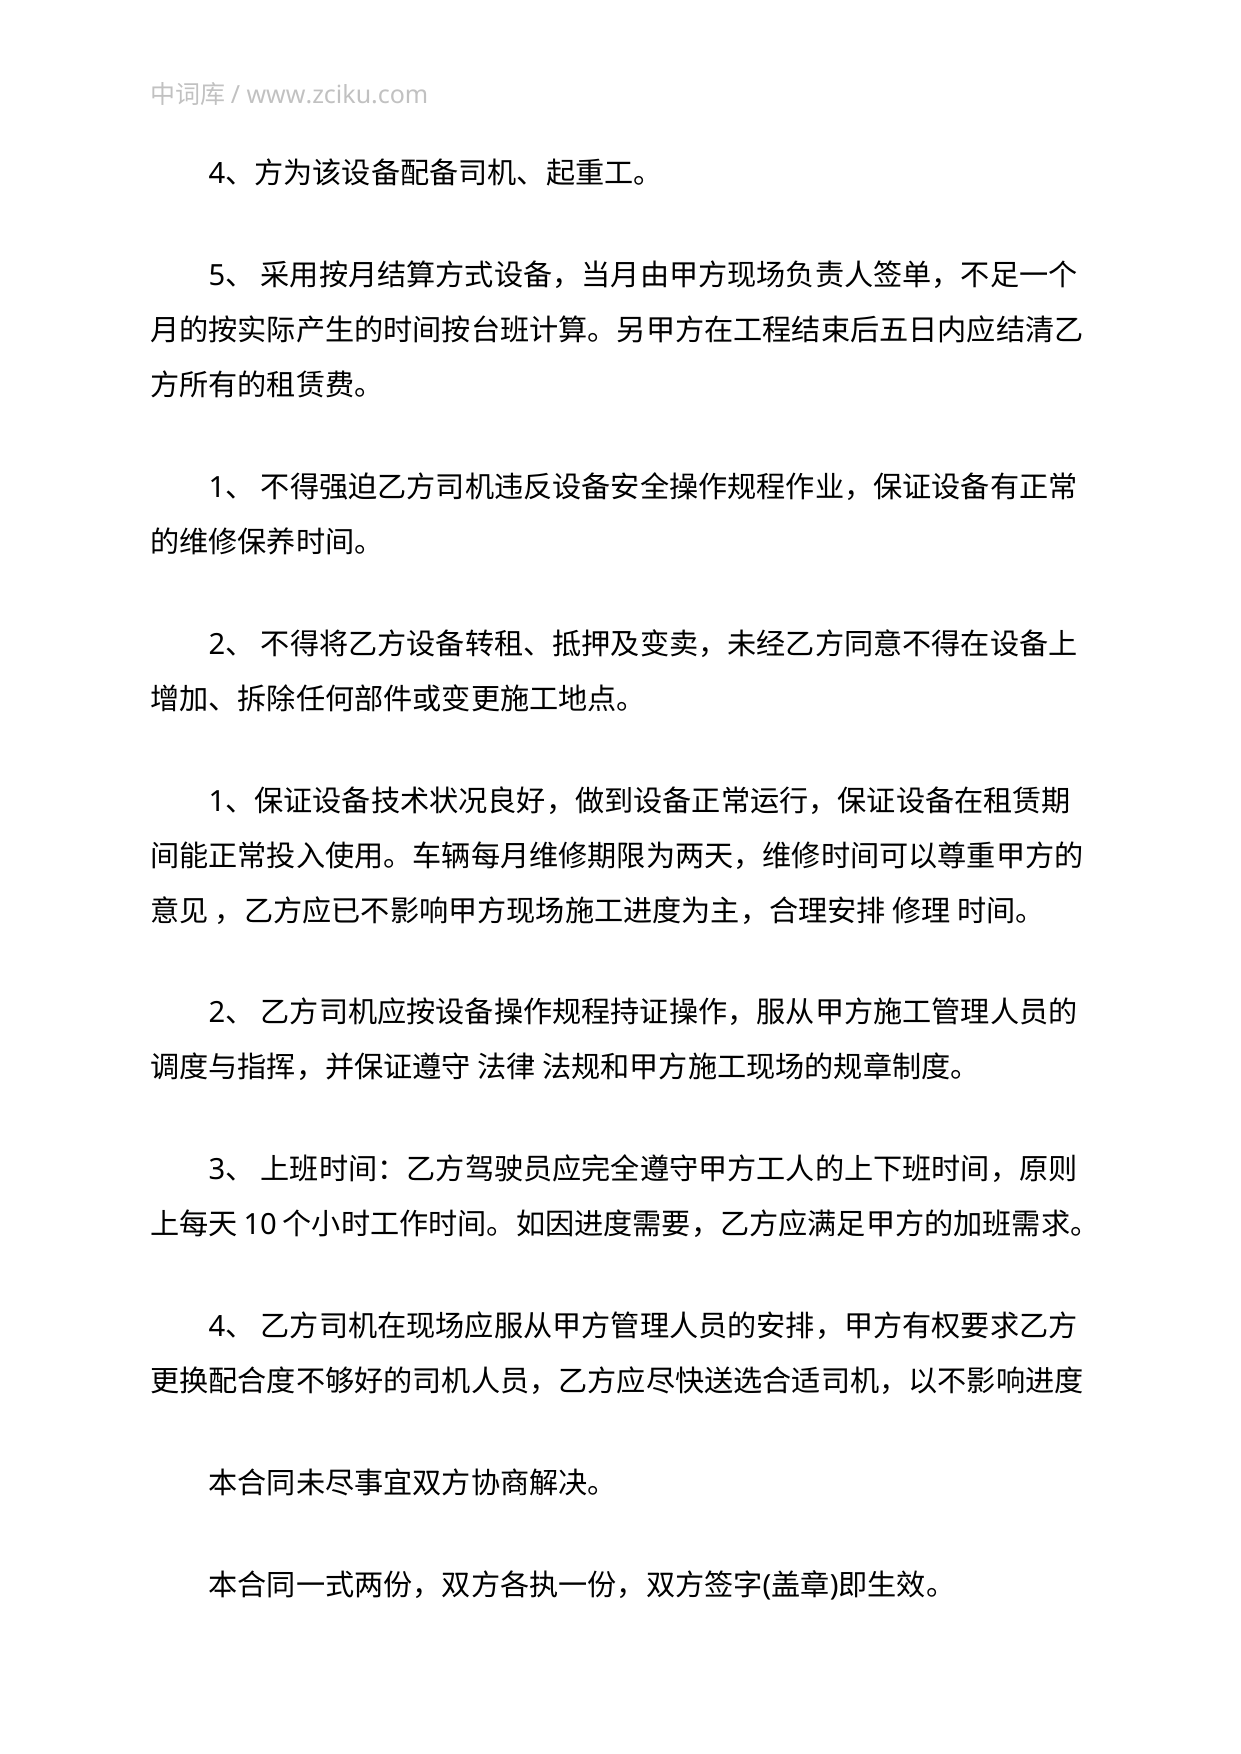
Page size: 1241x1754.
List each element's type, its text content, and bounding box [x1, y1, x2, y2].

text 本合同一式两份，双方各执一份，双方签字(盖章)即生效。 [150, 1561, 1090, 1603]
text 本合同未尽事宜双方协商解决。 [150, 1459, 1090, 1502]
text 4、方为该设备配备司机、起重工。 [150, 150, 1090, 192]
text 1、保证设备技术状况良好，做到设备正常运行，保证设备在租赁期间能正常投入使用。车辆每月维修期限为两天，维修时间可以尊重甲方的 意见 ，乙方应已不影响甲方现场施工进度为主，合理安排 修理 时间。 [150, 777, 1090, 929]
text 5、 采用按月结算方式设备，当月由甲方现场负责人签单，不足一个月的按实际产生的时间按台班计算。另甲方在工程结束后五日内应结清乙方所有的租赁费。 [150, 252, 1090, 404]
text 2、 不得将乙方设备转租、抵押及变卖，未经乙方同意不得在设备上增加、拆除任何部件或变更施工地点。 [150, 620, 1090, 718]
text 1、 不得强迫乙方司机违反设备安全操作规程作业，保证设备有正常的维修保养时间。 [150, 464, 1090, 561]
text 2、 乙方司机应按设备操作规程持证操作，服从甲方施工管理人员的调度与指挥，并保证遵守 法律 法规和甲方施工现场的规章制度。 [150, 989, 1090, 1086]
text 3、 上班时间：乙方驾驶员应完全遵守甲方工人的上下班时间，原则上每天10个小时工作时间。如因进度需要，乙方应满足甲方的加班需求。 [150, 1146, 1090, 1243]
text 4、 乙方司机在现场应服从甲方管理人员的安排，甲方有权要求乙方更换配合度不够好的司机人员，乙方应尽快送选合适司机，以不影响进度 [150, 1303, 1090, 1400]
